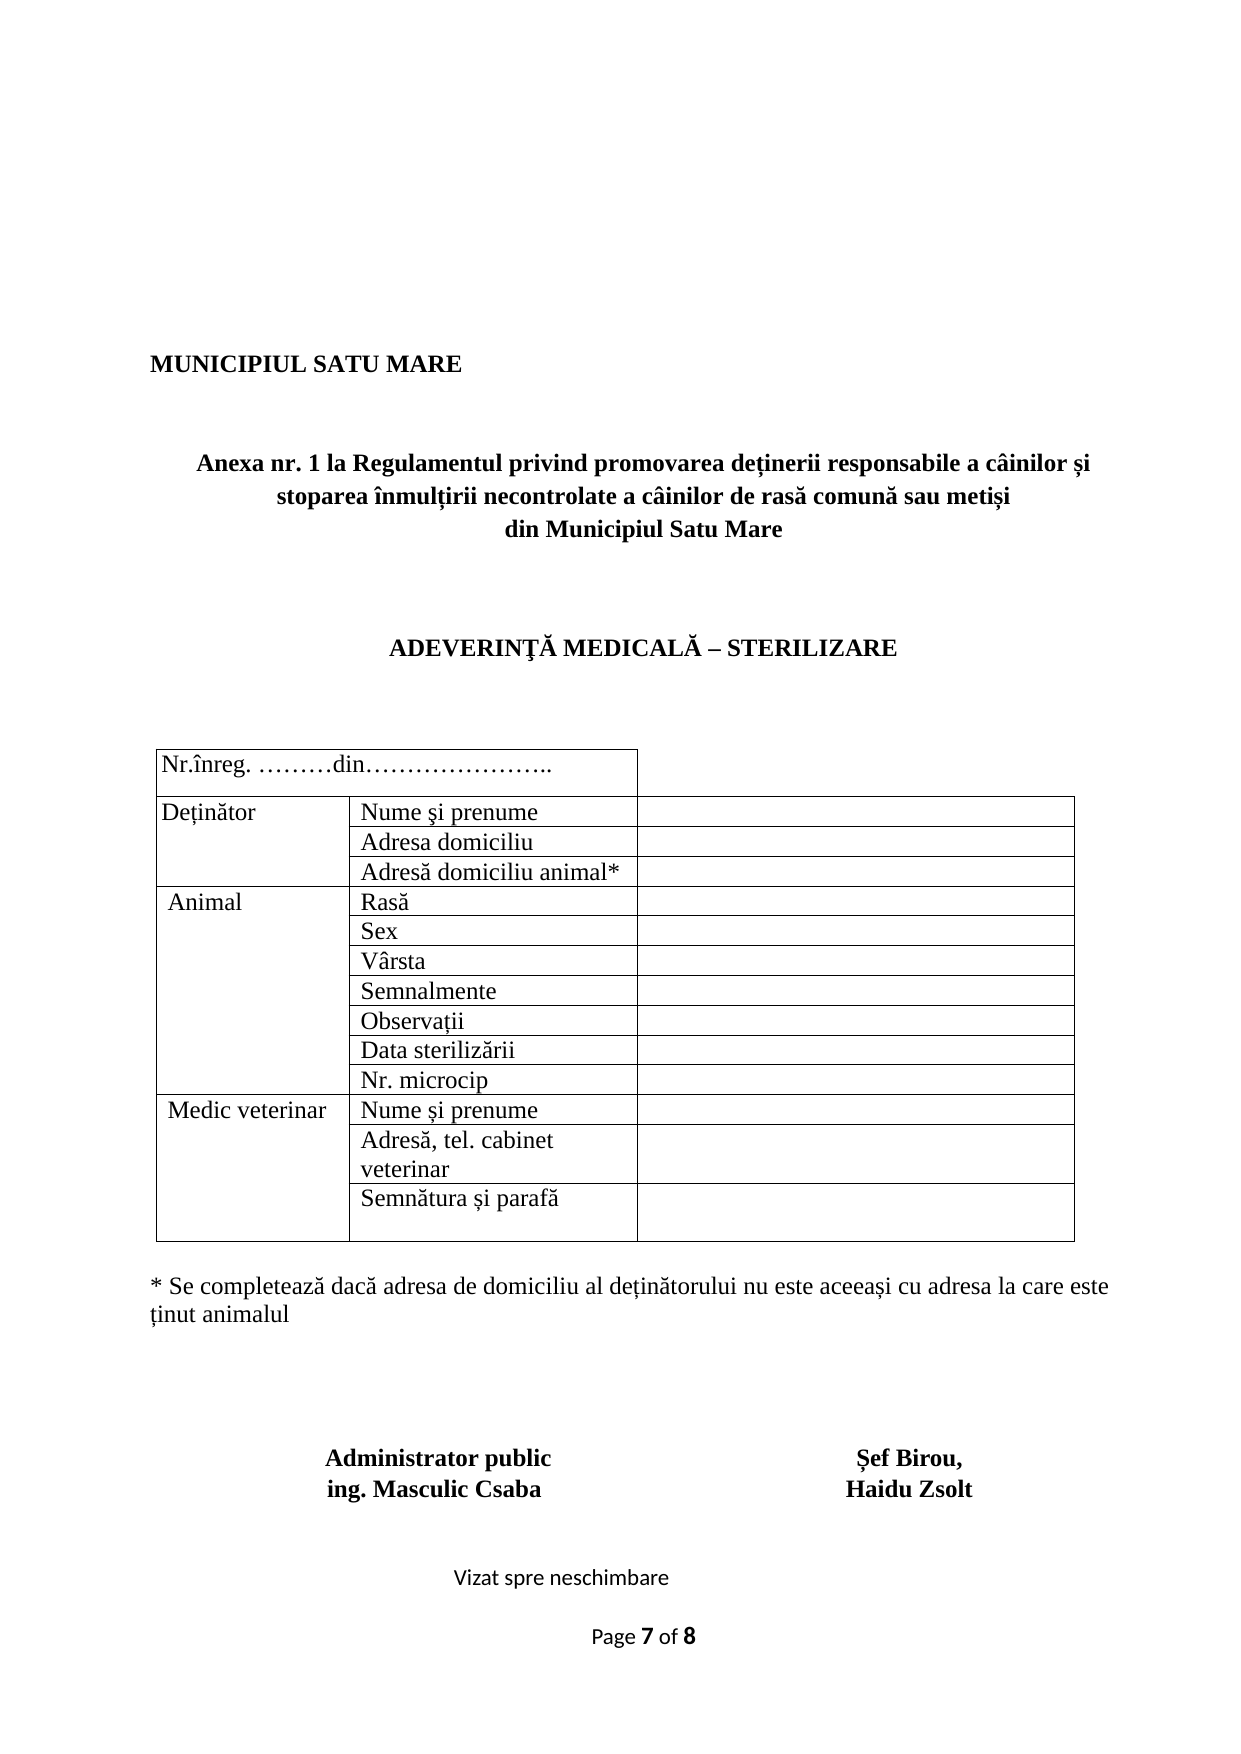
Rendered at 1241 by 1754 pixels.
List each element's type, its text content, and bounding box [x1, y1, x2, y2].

table_cell Adresa domiciliu [350, 827, 637, 856]
table_cell Animal [157, 887, 349, 1094]
table_cell Nr. microcip [350, 1065, 637, 1094]
table_cell Rasă [350, 887, 637, 915]
table_header Nr.înreg. ………din………………….. [157, 750, 637, 796]
text MUNICIPIUL SATU MARE [150, 349, 1137, 377]
text * Se completează dacă adresa de domiciliu al deținătorului nu este aceeași cu adresa la care este ținut animalul [150, 1271, 1137, 1328]
text Anexa nr. 1 la Regulamentul privind promovarea deținerii responsabile a câinilor și stoparea înmulțirii necontrolate a câinilor de rasă comună sau metiși [150, 448, 1137, 510]
table_cell [638, 1184, 1074, 1241]
table_cell Semnătura și parafă [350, 1184, 637, 1241]
table_cell [638, 1095, 1074, 1124]
table_cell Nume și prenume [350, 1095, 637, 1124]
table_cell Sex [350, 916, 637, 945]
text din Municipiul Satu Mare [150, 514, 1137, 543]
table_cell [638, 1036, 1074, 1064]
table_cell Vârsta [350, 946, 637, 975]
table_cell Adresă, tel. cabinet veterinar [350, 1125, 637, 1182]
table_cell [638, 916, 1074, 945]
table_cell [638, 1125, 1074, 1182]
table_cell [638, 887, 1074, 915]
table_cell Adresă domiciliu animal* [350, 857, 637, 886]
table_cell [638, 976, 1074, 1005]
table_cell Semnalmente [350, 976, 637, 1005]
table_cell Nume şi prenume [350, 797, 637, 826]
table_cell [638, 827, 1074, 856]
table_cell Data sterilizării [350, 1036, 637, 1064]
table_cell [638, 1006, 1074, 1034]
table_cell [638, 797, 1074, 826]
text ing. Masculic Csaba Haidu Zsolt [150, 1474, 1137, 1503]
table_cell Observații [350, 1006, 637, 1034]
table_cell Medic veterinar [157, 1095, 349, 1241]
text Administrator public Șef Birou, [150, 1443, 1137, 1472]
table_cell [638, 1065, 1074, 1094]
table_cell [638, 946, 1074, 975]
table_cell Deținător [157, 797, 349, 886]
text Vizat spre neschimbare [150, 1563, 1137, 1591]
table_cell [638, 857, 1074, 886]
text ADEVERINŢĂ MEDICALĂ – STERILIZARE [150, 633, 1137, 662]
